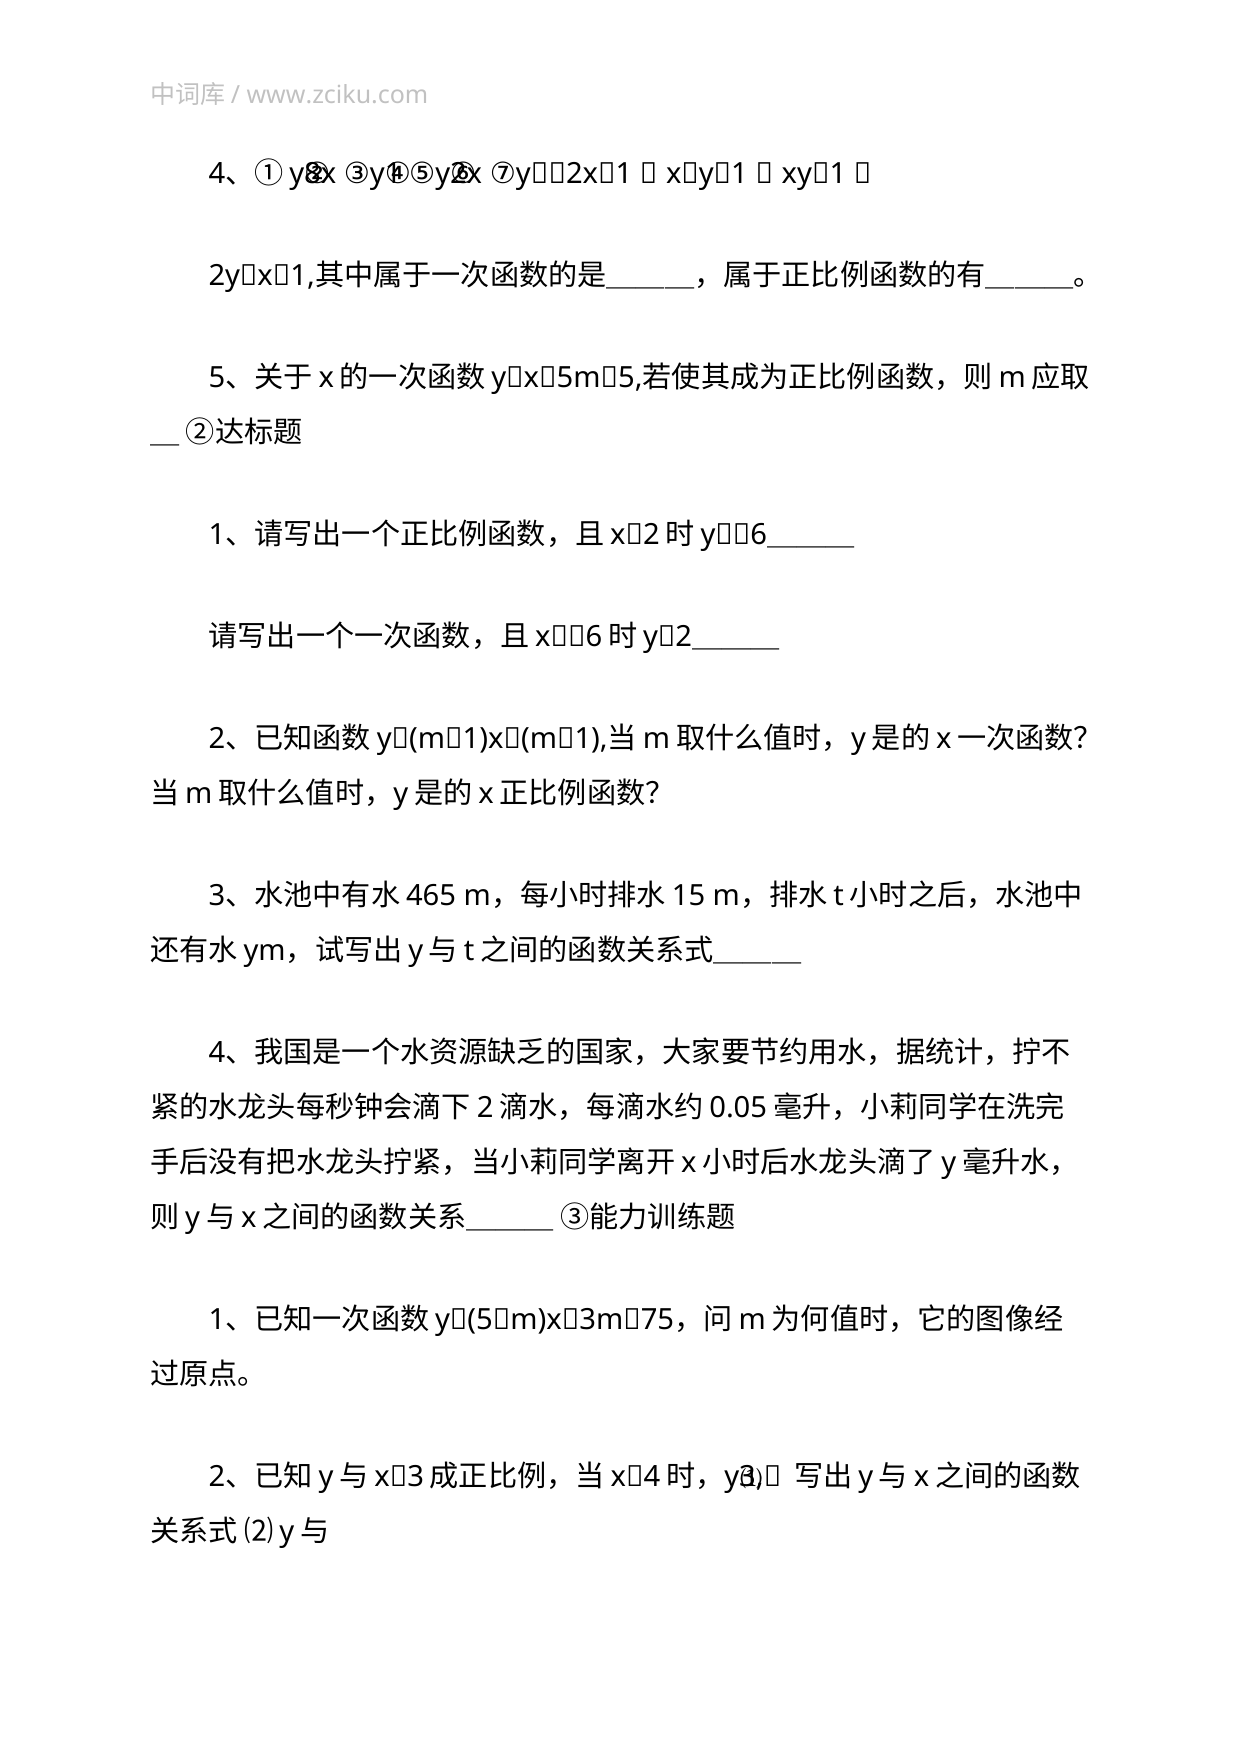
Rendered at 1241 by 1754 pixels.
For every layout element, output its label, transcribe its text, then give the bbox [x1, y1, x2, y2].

text 3、水池中有水465 m，每小时排水15 m，排水t小时之后，水池中还有水ym，试写出y与t之间的函数关系式＿＿＿ [150, 872, 1090, 969]
text 4、①y8x ②y1 ③y2x ④y2x1 ⑤xy1 ⑥xy1 ⑦ [150, 150, 1090, 192]
text 2、已知y与x3成正比例，当x4时，y3,⑴写出y与x之间的函数关系式 ⑵y与 [150, 1452, 1090, 1550]
text 2、已知函数y(m1)x(m1),当m取什么值时，y是的x一次函数？当m取什么值时，y是的x正比例函数？ [150, 715, 1090, 812]
text 4、我国是一个水资源缺乏的国家，大家要节约用水，据统计，拧不紧的水龙头每秒钟会滴下2滴水，每滴水约0.05毫升，小莉同学在洗完手后没有把水龙头拧紧，当小莉同学离开x小时后水龙头滴了y毫升水，则y与x之间的函数关系＿＿＿ ③能力训练题 [150, 1029, 1090, 1236]
text 1、请写出一个正比例函数，且x2时y6＿＿＿ [150, 511, 1090, 553]
text 请写出一个一次函数，且x6时y2＿＿＿ [150, 613, 1090, 655]
text 1、已知一次函数y(5m)x3m75，问m为何值时，它的图像经过原点。 [150, 1296, 1090, 1393]
text 5、关于x的一次函数yx5m5,若使其成为正比例函数，则m应取＿ ②达标题 [150, 354, 1090, 451]
text 2yx1,其中属于一次函数的是＿＿＿，属于正比例函数的有＿＿＿。 [150, 252, 1090, 294]
